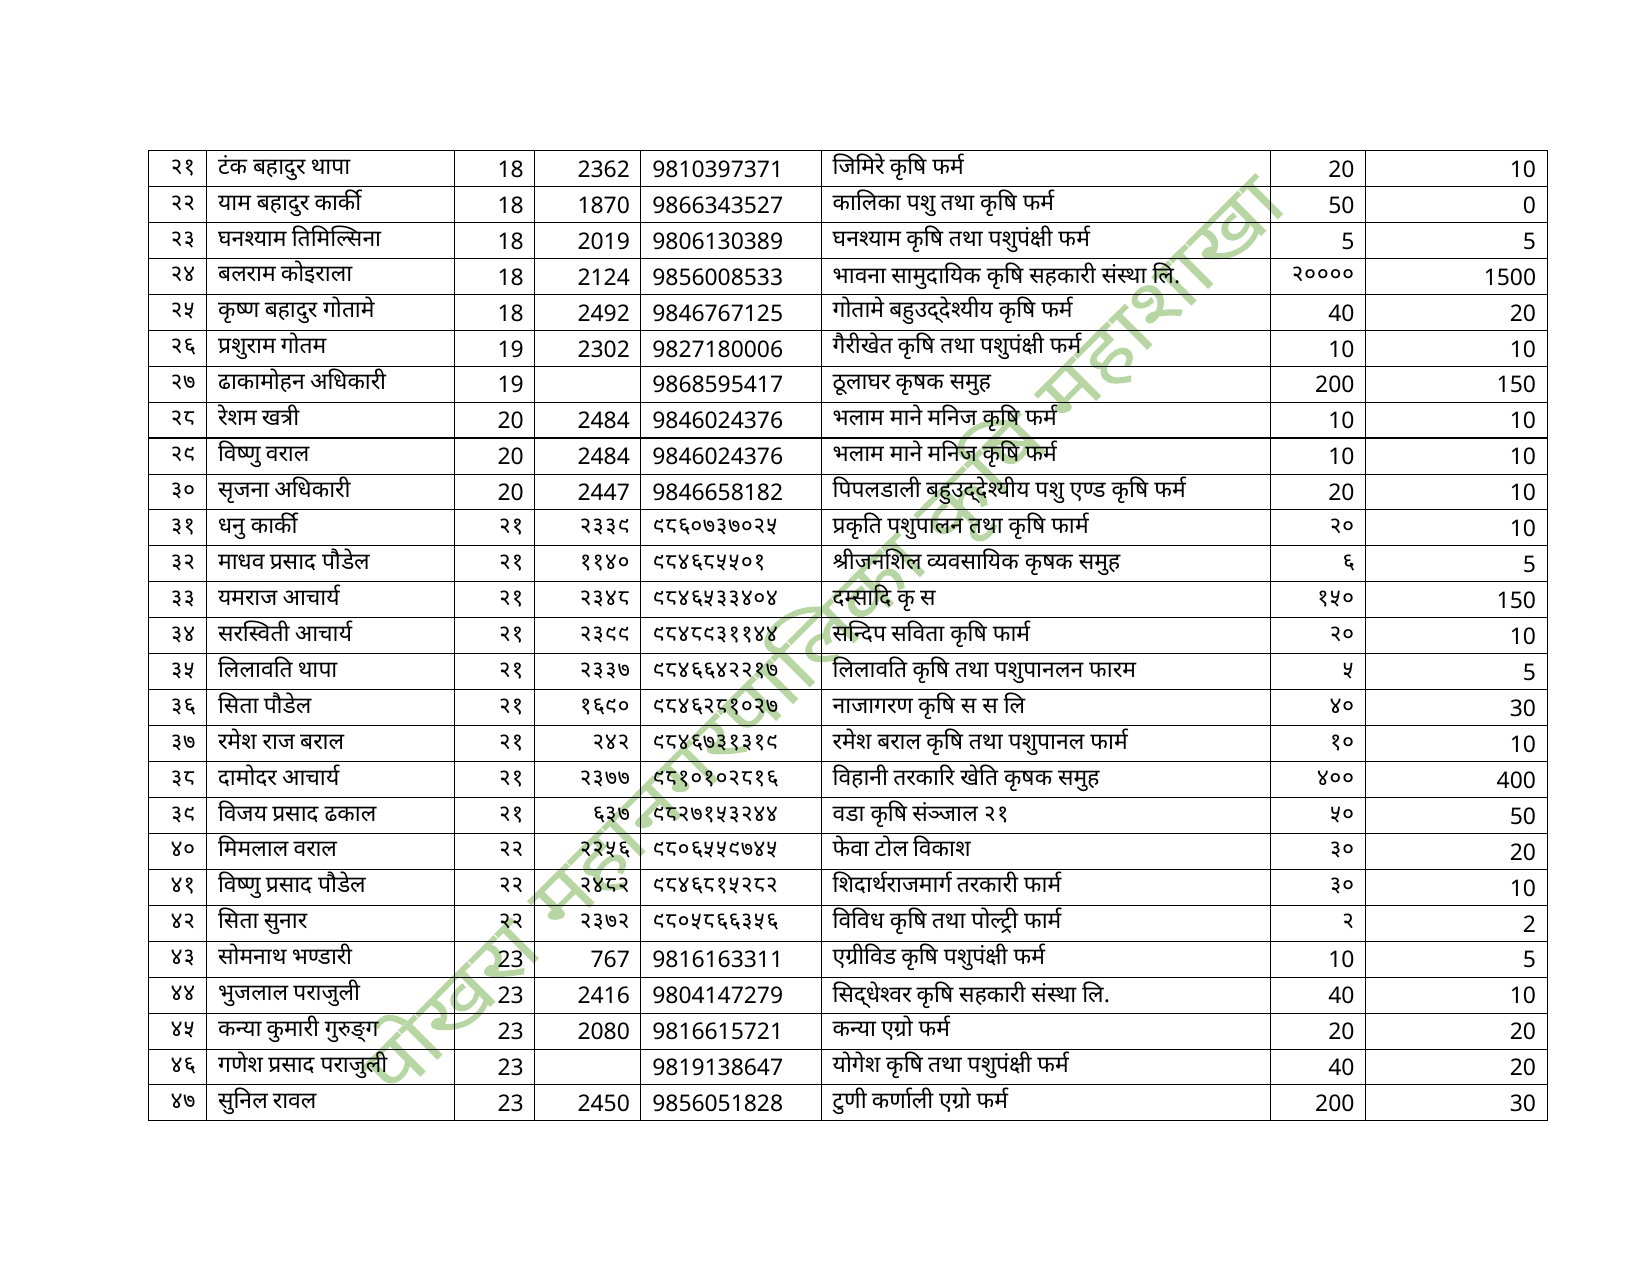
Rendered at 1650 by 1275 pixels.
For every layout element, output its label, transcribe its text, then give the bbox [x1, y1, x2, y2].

table_cell ३० [1271, 834, 1365, 869]
table_cell ४७ [149, 1085, 206, 1120]
table_cell 18 [455, 259, 534, 294]
table_cell गणेश प्रसाद पराजुली [207, 1050, 454, 1084]
table_cell 2124 [535, 259, 640, 294]
table_cell लिलावति कृषि तथा पशुपानलन फारम [822, 654, 1270, 689]
table_cell धनु कार्की [207, 510, 454, 545]
table_cell २१ [455, 618, 534, 653]
table_cell 9816615721 [641, 1014, 821, 1048]
table_cell ३३ [149, 582, 206, 617]
table_cell 10 [1271, 439, 1365, 473]
table_cell घनश्याम तिमिल्सिना [207, 223, 454, 258]
table_cell 150 [1366, 367, 1547, 402]
table_cell 20 [1366, 295, 1547, 330]
table_cell 2447 [535, 475, 640, 509]
table_cell याम बहादुर कार्की [207, 187, 454, 222]
table_cell 19 [455, 331, 534, 366]
table_cell २१ [455, 690, 534, 725]
table_cell 20 [1366, 1014, 1547, 1048]
table_cell रमेश बराल कृषि तथा पशुपानल फार्म [822, 726, 1270, 761]
table_cell 200 [1271, 367, 1365, 402]
table_cell 40 [1271, 978, 1365, 1012]
table_cell रमेश राज बराल [207, 726, 454, 761]
table_cell ४०० [1271, 762, 1365, 797]
table_cell 2019 [535, 223, 640, 258]
table_cell 2484 [535, 439, 640, 473]
table_cell 2484 [535, 403, 640, 437]
table_cell घनश्याम कृषि तथा पशुपंक्षी फर्म [822, 223, 1270, 258]
table_cell भुजलाल पराजुली [207, 978, 454, 1012]
table_cell मिमलाल वराल [207, 834, 454, 869]
table_cell 9866343527 [641, 187, 821, 222]
table_cell विजय प्रसाद ढकाल [207, 798, 454, 833]
table_cell २६ [149, 331, 206, 366]
table_cell विहानी तरकारि खेति कृषक समुह [822, 762, 1270, 797]
table_cell २२ [455, 834, 534, 869]
table_cell प्रकृति पशुपालन तथा कृषि फार्म [822, 510, 1270, 545]
table_cell वडा कृषि संञ्जाल २१ [822, 798, 1270, 833]
table_cell ९८०५८६६३५६ [641, 906, 821, 941]
table_cell भलाम माने मनिज कृषि फर्म [822, 403, 1270, 437]
table_cell 20 [455, 403, 534, 437]
table_cell २३३९ [535, 510, 640, 545]
table_cell 10 [1366, 403, 1547, 437]
table_cell 20 [1271, 1014, 1365, 1048]
table_cell २०००० [1271, 259, 1365, 294]
table_cell 9856008533 [641, 259, 821, 294]
table_cell प्रशुराम गोतम [207, 331, 454, 366]
table_cell ३४ [149, 618, 206, 653]
table_cell 40 [1271, 1050, 1365, 1084]
table_cell फेवा टोल विकाश [822, 834, 1270, 869]
table_cell भलाम माने मनिज कृषि फर्म [822, 439, 1270, 473]
table_cell भावना सामुदायिक कृषि सहकारी संस्था लि. [822, 259, 1270, 294]
table_cell 10 [1366, 151, 1547, 186]
table_cell योगेश कृषि तथा पशुपंक्षी फर्म [822, 1050, 1270, 1084]
table_cell २१ [455, 546, 534, 581]
table_cell ४० [1271, 690, 1365, 725]
table_cell ३१ [149, 510, 206, 545]
table_cell ३६ [149, 690, 206, 725]
table_cell सृजना अधिकारी [207, 475, 454, 509]
table_cell 767 [535, 942, 640, 977]
table_cell एग्रीविड कृषि पशुपंक्षी फर्म [822, 942, 1270, 977]
table_cell कृष्ण बहादुर गोतामे [207, 295, 454, 330]
table_cell २१ [455, 798, 534, 833]
table_cell ५ [1271, 654, 1365, 689]
table_cell 5 [1366, 223, 1547, 258]
table_cell दम्सादि कृ स [822, 582, 1270, 617]
table_cell 18 [455, 151, 534, 186]
table_cell 9819138647 [641, 1050, 821, 1084]
table_cell २३३७ [535, 654, 640, 689]
table_cell 9846024376 [641, 439, 821, 473]
table_cell 19 [455, 367, 534, 402]
table_cell २३४८ [535, 582, 640, 617]
table_cell २३७२ [535, 906, 640, 941]
table_cell २८ [149, 403, 206, 437]
table_cell रेशम खत्री [207, 403, 454, 437]
table_cell 0 [1366, 187, 1547, 222]
table_cell ४६ [149, 1050, 206, 1084]
table_cell ९८२७१५३२४४ [641, 798, 821, 833]
table_cell 1870 [535, 187, 640, 222]
table_cell 9856051828 [641, 1085, 821, 1120]
table_cell 9816163311 [641, 942, 821, 977]
table_cell १६९० [535, 690, 640, 725]
table_cell २९ [149, 439, 206, 473]
table_cell २३९९ [535, 618, 640, 653]
table_cell 2362 [535, 151, 640, 186]
table_cell २१ [455, 582, 534, 617]
table_cell 40 [1271, 295, 1365, 330]
table_cell 5 [1271, 223, 1365, 258]
table_cell 2416 [535, 978, 640, 1012]
table_cell सिद्धेश्वर कृषि सहकारी संस्था लि. [822, 978, 1270, 1012]
table_cell 2450 [535, 1085, 640, 1120]
table_cell 50 [1271, 187, 1365, 222]
table_cell सोमनाथ भण्डारी [207, 942, 454, 977]
table_cell 10 [1366, 475, 1547, 509]
table_cell [535, 367, 640, 402]
table_cell शिदार्थराजमार्ग तरकारी फार्म [822, 870, 1270, 905]
table_cell १५० [1271, 582, 1365, 617]
table_cell 20 [455, 439, 534, 473]
table_cell 20 [1271, 475, 1365, 509]
table_cell सिता सुनार [207, 906, 454, 941]
table_cell 10 [1366, 510, 1547, 545]
table_cell ३५ [149, 654, 206, 689]
table_cell 10 [1366, 618, 1547, 653]
table_cell ३७ [149, 726, 206, 761]
table_cell ९८४६६४२२१७ [641, 654, 821, 689]
table_cell २५ [149, 295, 206, 330]
table_cell २४८२ [535, 870, 640, 905]
table_cell 9846767125 [641, 295, 821, 330]
table_cell ३९ [149, 798, 206, 833]
table_cell विष्णु वराल [207, 439, 454, 473]
table_cell 9868595417 [641, 367, 821, 402]
table_cell २० [1271, 618, 1365, 653]
table_cell 5 [1366, 942, 1547, 977]
table_cell २४ [149, 259, 206, 294]
table_cell विष्णु प्रसाद पौडेल [207, 870, 454, 905]
table_cell ४३ [149, 942, 206, 977]
table_cell यमराज आचार्य [207, 582, 454, 617]
table_cell 2 [1366, 906, 1547, 941]
table_cell 23 [455, 1014, 534, 1048]
table_cell जिमिरे कृषि फर्म [822, 151, 1270, 186]
table_cell ठूलाघर कृषक समुह [822, 367, 1270, 402]
table_cell ६३७ [535, 798, 640, 833]
table_cell ४४ [149, 978, 206, 1012]
table_cell २७ [149, 367, 206, 402]
table_cell 2492 [535, 295, 640, 330]
table_cell 30 [1366, 1085, 1547, 1120]
table_cell ९८०६५५९७४५ [641, 834, 821, 869]
table_cell १० [1271, 726, 1365, 761]
table_cell 20 [1271, 151, 1365, 186]
table_cell ४१ [149, 870, 206, 905]
table_cell ९८४६८१५२८२ [641, 870, 821, 905]
table_cell २० [1271, 510, 1365, 545]
table_cell 20 [455, 475, 534, 509]
table_cell ४५ [149, 1014, 206, 1048]
table_cell 9810397371 [641, 151, 821, 186]
table_cell २२५६ [535, 834, 640, 869]
table_cell 20 [1366, 834, 1547, 869]
table_cell 20 [1366, 1050, 1547, 1084]
table_cell विविध कृषि तथा पोल्ट्री फार्म [822, 906, 1270, 941]
table_cell ५० [1271, 798, 1365, 833]
table_cell २१ [455, 762, 534, 797]
table_cell बलराम कोइराला [207, 259, 454, 294]
table_cell 150 [1366, 582, 1547, 617]
table_cell २१ [455, 654, 534, 689]
table_cell ३८ [149, 762, 206, 797]
table_cell टंक बहादुर थापा [207, 151, 454, 186]
table_cell २३७७ [535, 762, 640, 797]
table_cell [535, 1050, 640, 1084]
table_cell 10 [1366, 726, 1547, 761]
table_cell ४२ [149, 906, 206, 941]
table_cell ९८१०१०२८१६ [641, 762, 821, 797]
table_cell 10 [1366, 870, 1547, 905]
table_cell ढाकामोहन अधिकारी [207, 367, 454, 402]
table_cell 18 [455, 223, 534, 258]
table_cell 18 [455, 187, 534, 222]
table_cell २२ [149, 187, 206, 222]
table_cell २२ [455, 870, 534, 905]
table_cell 23 [455, 978, 534, 1012]
table_cell 10 [1366, 331, 1547, 366]
table_cell माधव प्रसाद पौडेल [207, 546, 454, 581]
table_cell 23 [455, 1050, 534, 1084]
table_cell 9846024376 [641, 403, 821, 437]
table_cell 10 [1366, 978, 1547, 1012]
table_cell ३० [149, 475, 206, 509]
table_cell ९८४८९३११४४ [641, 618, 821, 653]
table_cell ९८६०७३७०२५ [641, 510, 821, 545]
table_cell ३० [1271, 870, 1365, 905]
table_cell सिता पौडेल [207, 690, 454, 725]
table_cell 1500 [1366, 259, 1547, 294]
table_cell 9846658182 [641, 475, 821, 509]
table_cell 10 [1271, 403, 1365, 437]
table_cell 23 [455, 1085, 534, 1120]
table_cell ११४० [535, 546, 640, 581]
table_cell 400 [1366, 762, 1547, 797]
table_cell 18 [455, 295, 534, 330]
table_cell श्रीजनशिल व्यवसायिक कृषक समुह [822, 546, 1270, 581]
table_cell 10 [1271, 331, 1365, 366]
table_cell कालिका पशु तथा कृषि फर्म [822, 187, 1270, 222]
table_cell सन्दिप सविता कृषि फार्म [822, 618, 1270, 653]
table_cell 10 [1271, 942, 1365, 977]
table_cell कन्या कुमारी गुरुङ्ग [207, 1014, 454, 1048]
table_cell 9827180006 [641, 331, 821, 366]
table_cell पिपलडाली बहुउद्देश्यीय पशु एण्ड कृषि फर्म [822, 475, 1270, 509]
table_cell ४० [149, 834, 206, 869]
table_cell सुनिल रावल [207, 1085, 454, 1120]
table_cell 200 [1271, 1085, 1365, 1120]
table_cell 5 [1366, 546, 1547, 581]
table_cell कन्या एग्रो फर्म [822, 1014, 1270, 1048]
table_cell नाजागरण कृषि स स लि [822, 690, 1270, 725]
table_cell २ [1271, 906, 1365, 941]
table_cell 2302 [535, 331, 640, 366]
table_cell 5 [1366, 654, 1547, 689]
table_cell दामोदर आचार्य [207, 762, 454, 797]
table_cell गोतामे बहुउद्देश्यीय कृषि फर्म [822, 295, 1270, 330]
table_cell गैरीखेत कृषि तथा पशुपंक्षी फर्म [822, 331, 1270, 366]
table_cell 23 [455, 942, 534, 977]
table_cell ३२ [149, 546, 206, 581]
table_cell 9806130389 [641, 223, 821, 258]
table_cell लिलावति थापा [207, 654, 454, 689]
table_cell २३ [149, 223, 206, 258]
table_cell 9804147279 [641, 978, 821, 1012]
table_cell ९८४६७३१३१९ [641, 726, 821, 761]
table_cell 50 [1366, 798, 1547, 833]
table_cell २१ [455, 726, 534, 761]
table_cell सरस्विती आचार्य [207, 618, 454, 653]
table_cell २१ [455, 510, 534, 545]
table_cell २४२ [535, 726, 640, 761]
table_cell टुणी कर्णाली एग्रो फर्म [822, 1085, 1270, 1120]
table_cell ९८४६५३३४०४ [641, 582, 821, 617]
table_cell २१ [149, 151, 206, 186]
table_cell ९८४६८५५०१ [641, 546, 821, 581]
table_cell ६ [1271, 546, 1365, 581]
table_cell 30 [1366, 690, 1547, 725]
table_cell 2080 [535, 1014, 640, 1048]
table_cell 10 [1366, 439, 1547, 473]
table_cell ९८४६२८१०२७ [641, 690, 821, 725]
table_cell २२ [455, 906, 534, 941]
